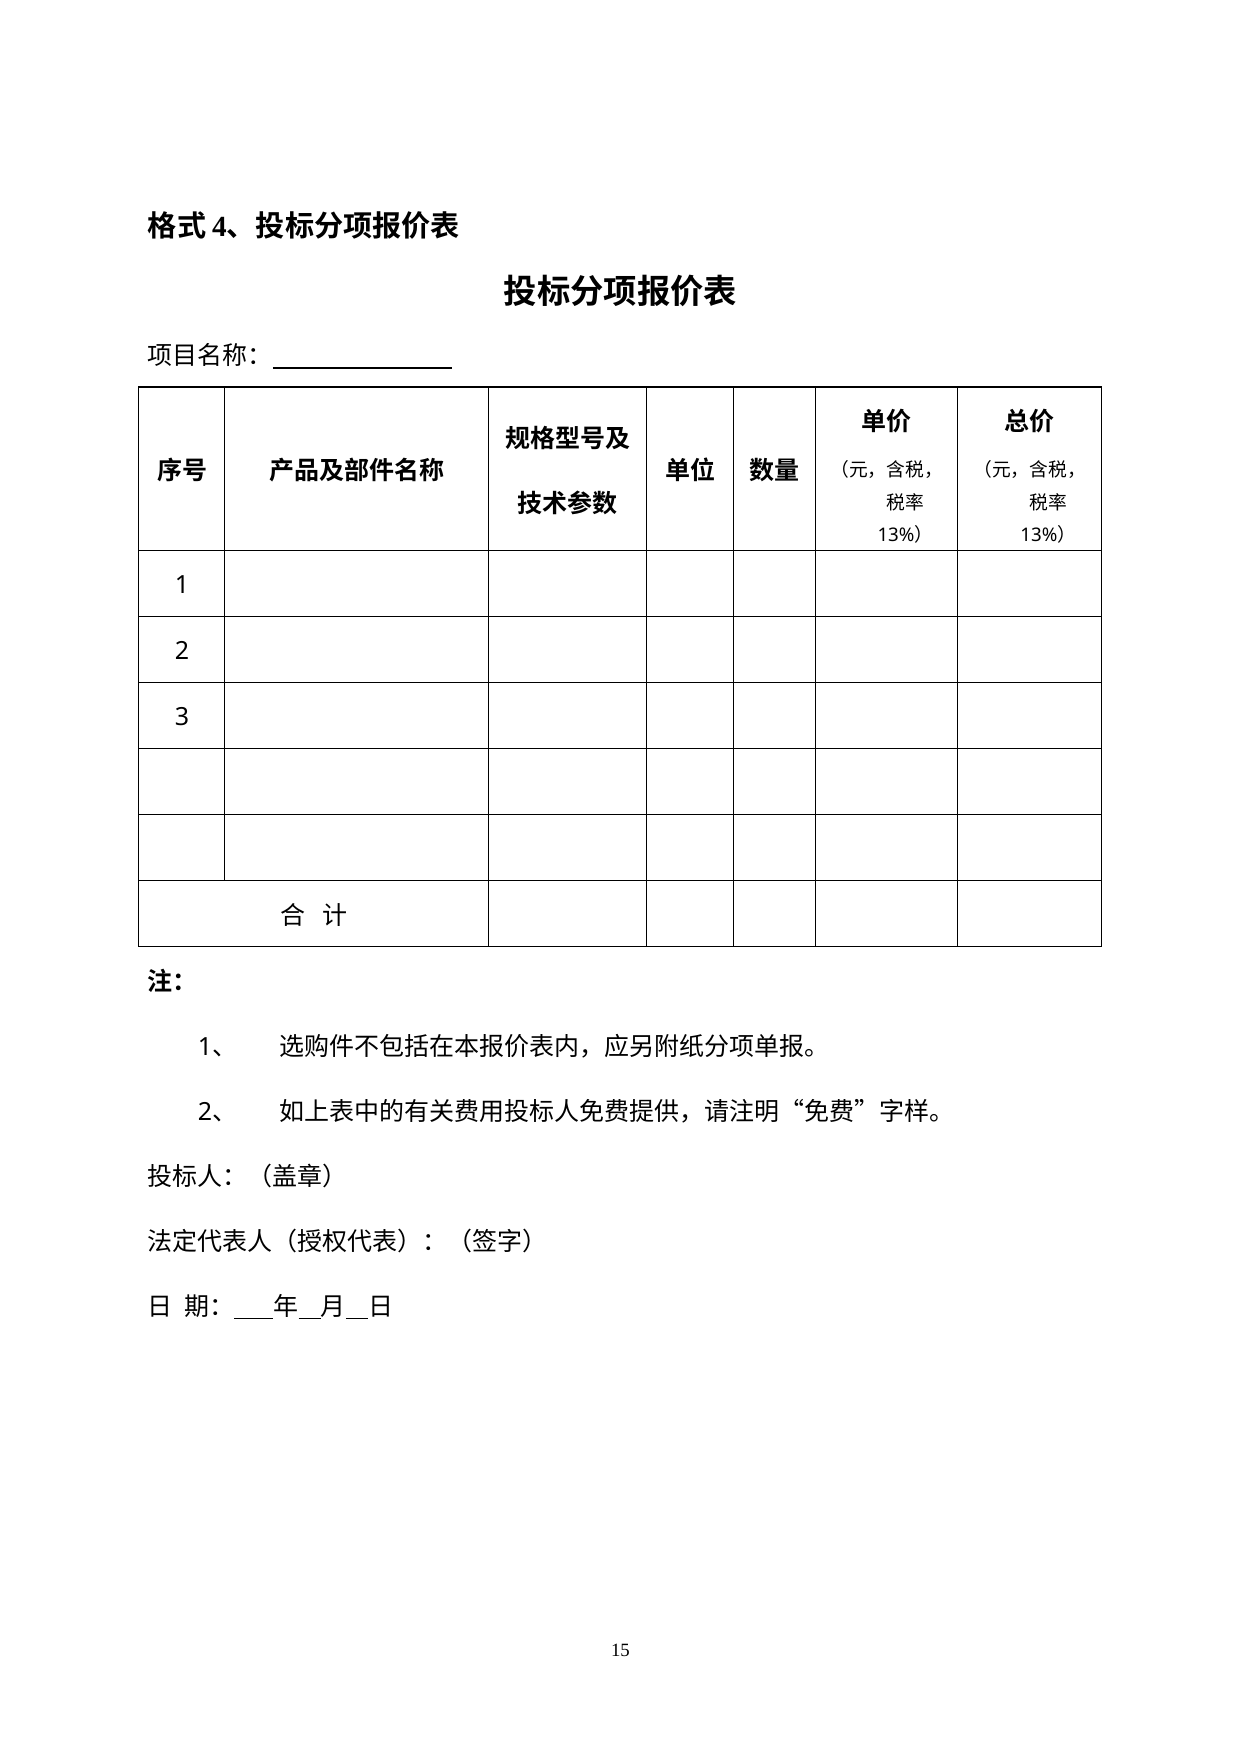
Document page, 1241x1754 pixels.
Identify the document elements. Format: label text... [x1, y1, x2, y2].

table_cell [958, 617, 1101, 682]
table_cell [647, 749, 733, 814]
table_cell 1 [139, 551, 224, 616]
table_cell [734, 551, 815, 616]
table_cell [734, 749, 815, 814]
table_cell [958, 683, 1101, 748]
table_cell [647, 617, 733, 682]
table_cell [958, 551, 1101, 616]
table_cell [489, 881, 646, 946]
table_cell [489, 551, 646, 616]
table_cell [489, 749, 646, 814]
table_cell [647, 815, 733, 880]
text 投标人：（盖章） [148, 1142, 1092, 1207]
table_cell [958, 815, 1101, 880]
table_cell [734, 683, 815, 748]
table_cell [816, 749, 957, 814]
table_cell [225, 815, 488, 880]
table_header 单价 （元，含税，税率13%） [816, 388, 957, 550]
table_cell [734, 881, 815, 946]
table_cell [225, 749, 488, 814]
table_cell [958, 881, 1101, 946]
table_cell [816, 617, 957, 682]
table_cell [816, 881, 957, 946]
table_cell 3 [139, 683, 224, 748]
table_cell [816, 683, 957, 748]
text 注： [148, 947, 1092, 1012]
table_cell [225, 551, 488, 616]
text 投标分项报价表 [148, 256, 1092, 321]
table_cell [647, 551, 733, 616]
table_header 数量 [734, 388, 815, 550]
list 如上表中的有关费用投标人免费提供，请注明“免费”字样。 [198, 1077, 1092, 1142]
table_cell [139, 815, 224, 880]
table_cell [734, 815, 815, 880]
table_cell [489, 815, 646, 880]
table_cell [647, 683, 733, 748]
list 选购件不包括在本报价表内，应另附纸分项单报。 [198, 1012, 1092, 1077]
table_header 单位 [647, 388, 733, 550]
table_cell [489, 617, 646, 682]
table_cell [958, 749, 1101, 814]
table_cell [816, 815, 957, 880]
table_cell 合 计 [139, 881, 488, 946]
text 日 期： 年 月 日 [148, 1272, 1092, 1337]
table_cell [225, 683, 488, 748]
table_cell [139, 749, 224, 814]
text 日 期： 年 月 日格式4、投标分项报价表 [148, 191, 1092, 256]
text 项目名称： [148, 321, 1092, 386]
table_header 序号 [139, 388, 224, 550]
table_cell [816, 551, 957, 616]
table_cell [225, 617, 488, 682]
table_cell [489, 683, 646, 748]
table_header 规格型号及 技术参数 [489, 388, 646, 550]
table_header 总价 （元，含税，税率13%） [958, 388, 1101, 550]
table_cell [734, 617, 815, 682]
table_cell 2 [139, 617, 224, 682]
table_header 产品及部件名称 [225, 388, 488, 550]
text 法定代表人（授权代表）：（签字） [148, 1207, 1092, 1272]
table_cell [647, 881, 733, 946]
